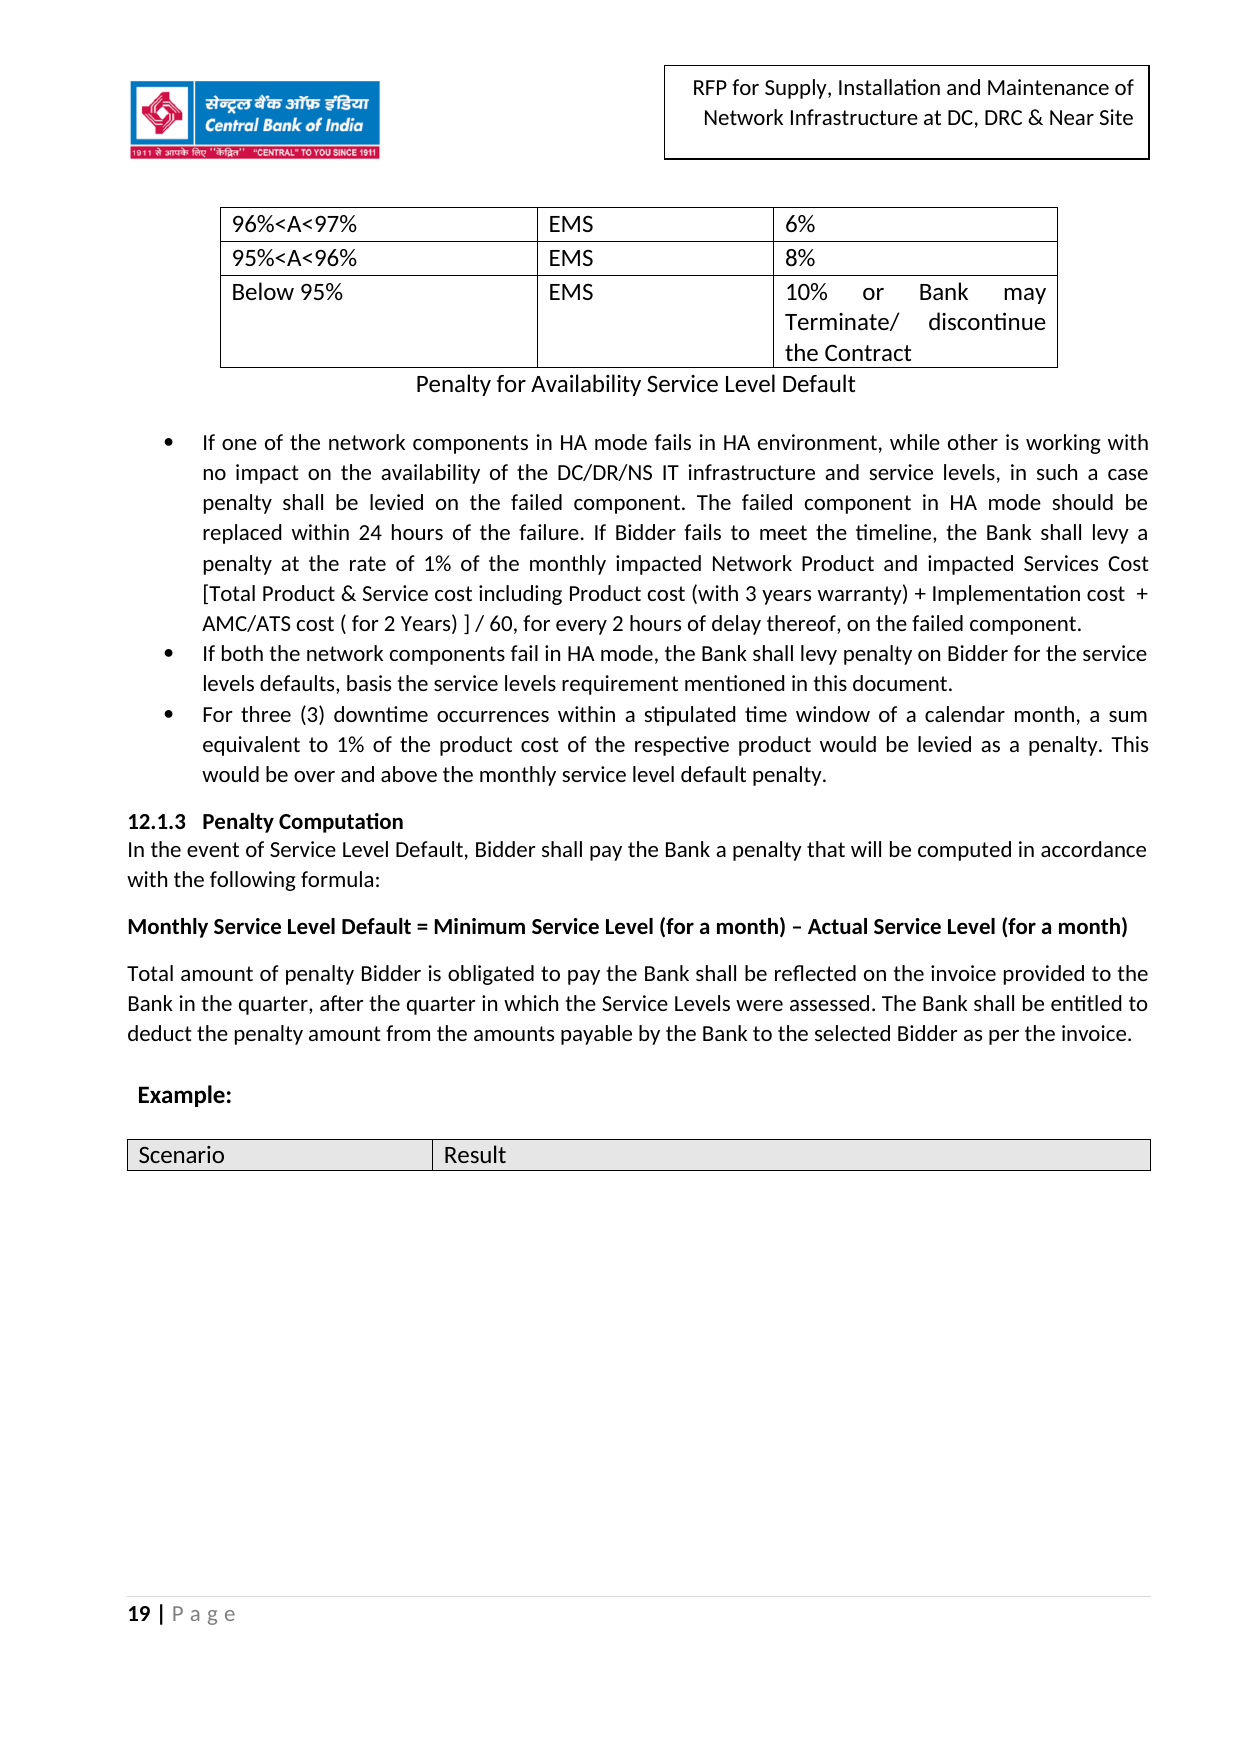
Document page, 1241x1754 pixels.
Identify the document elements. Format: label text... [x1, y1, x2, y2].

table_cell 8% [774, 242, 1057, 274]
table_header Result [433, 1140, 1150, 1170]
table_cell 96%<A<97% [221, 208, 537, 241]
picture [127, 78, 382, 161]
table_cell EMS [538, 276, 773, 367]
text Example: [137, 1079, 1138, 1109]
text In the event of Service Level Default, Bidder shall pay the Bank a penalty that will be computed in accordance with the following formula: [127, 835, 1151, 893]
list Penalty Computation [127, 807, 1151, 835]
list For three (3) downtime occurrences within a stipulated time window of a calendar month, a sum equivalent to 1% of the product cost of the respective product would be levied as a penalty. This would be over and above the monthly service level default penalty. [164, 700, 1151, 788]
table_cell EMS [538, 242, 773, 274]
list If one of the network components in HA mode fails in HA environment, while other is working with no impact on the availability of the DC/DR/NS IT infrastructure and service levels, in such a case penalty shall be levied on the failed component. The failed component in HA mode should be replaced within 24 hours of the failure. If Bidder fails to meet the timeline, the Bank shall levy a penalty at the rate of 1% of the monthly impacted Network Product and impacted Services Cost [Total Product & Service cost including Product cost (with 3 years warranty) + Implementation cost + AMC/ATS cost ( for 2 Years) ] / 60, for every 2 hours of delay thereof, on the failed component. [164, 428, 1151, 637]
table_cell EMS [538, 208, 773, 241]
list If both the network components fail in HA mode, the Bank shall levy penalty on Bidder for the service levels defaults, basis the service levels requirement mentioned in this document. [164, 639, 1151, 698]
table_cell 10% or Bank may Terminate/ discontinue the Contract [774, 276, 1057, 367]
text Penalty for Availability Service Level Default [127, 368, 1138, 399]
table_cell 6% [774, 208, 1057, 241]
table_header Scenario [128, 1140, 432, 1170]
table_cell Below 95% [221, 276, 537, 367]
text Monthly Service Level Default = Minimum Service Level (for a month) – Actual Service Level (for a month) [127, 912, 1151, 940]
table_cell 95%<A<96% [221, 242, 537, 274]
text Total amount of penalty Bidder is obligated to pay the Bank shall be reflected on the invoice provided to the Bank in the quarter, after the quarter in which the Service Levels were assessed. The Bank shall be entitled to deduct the penalty amount from the amounts payable by the Bank to the selected Bidder as per the invoice. [127, 959, 1151, 1047]
